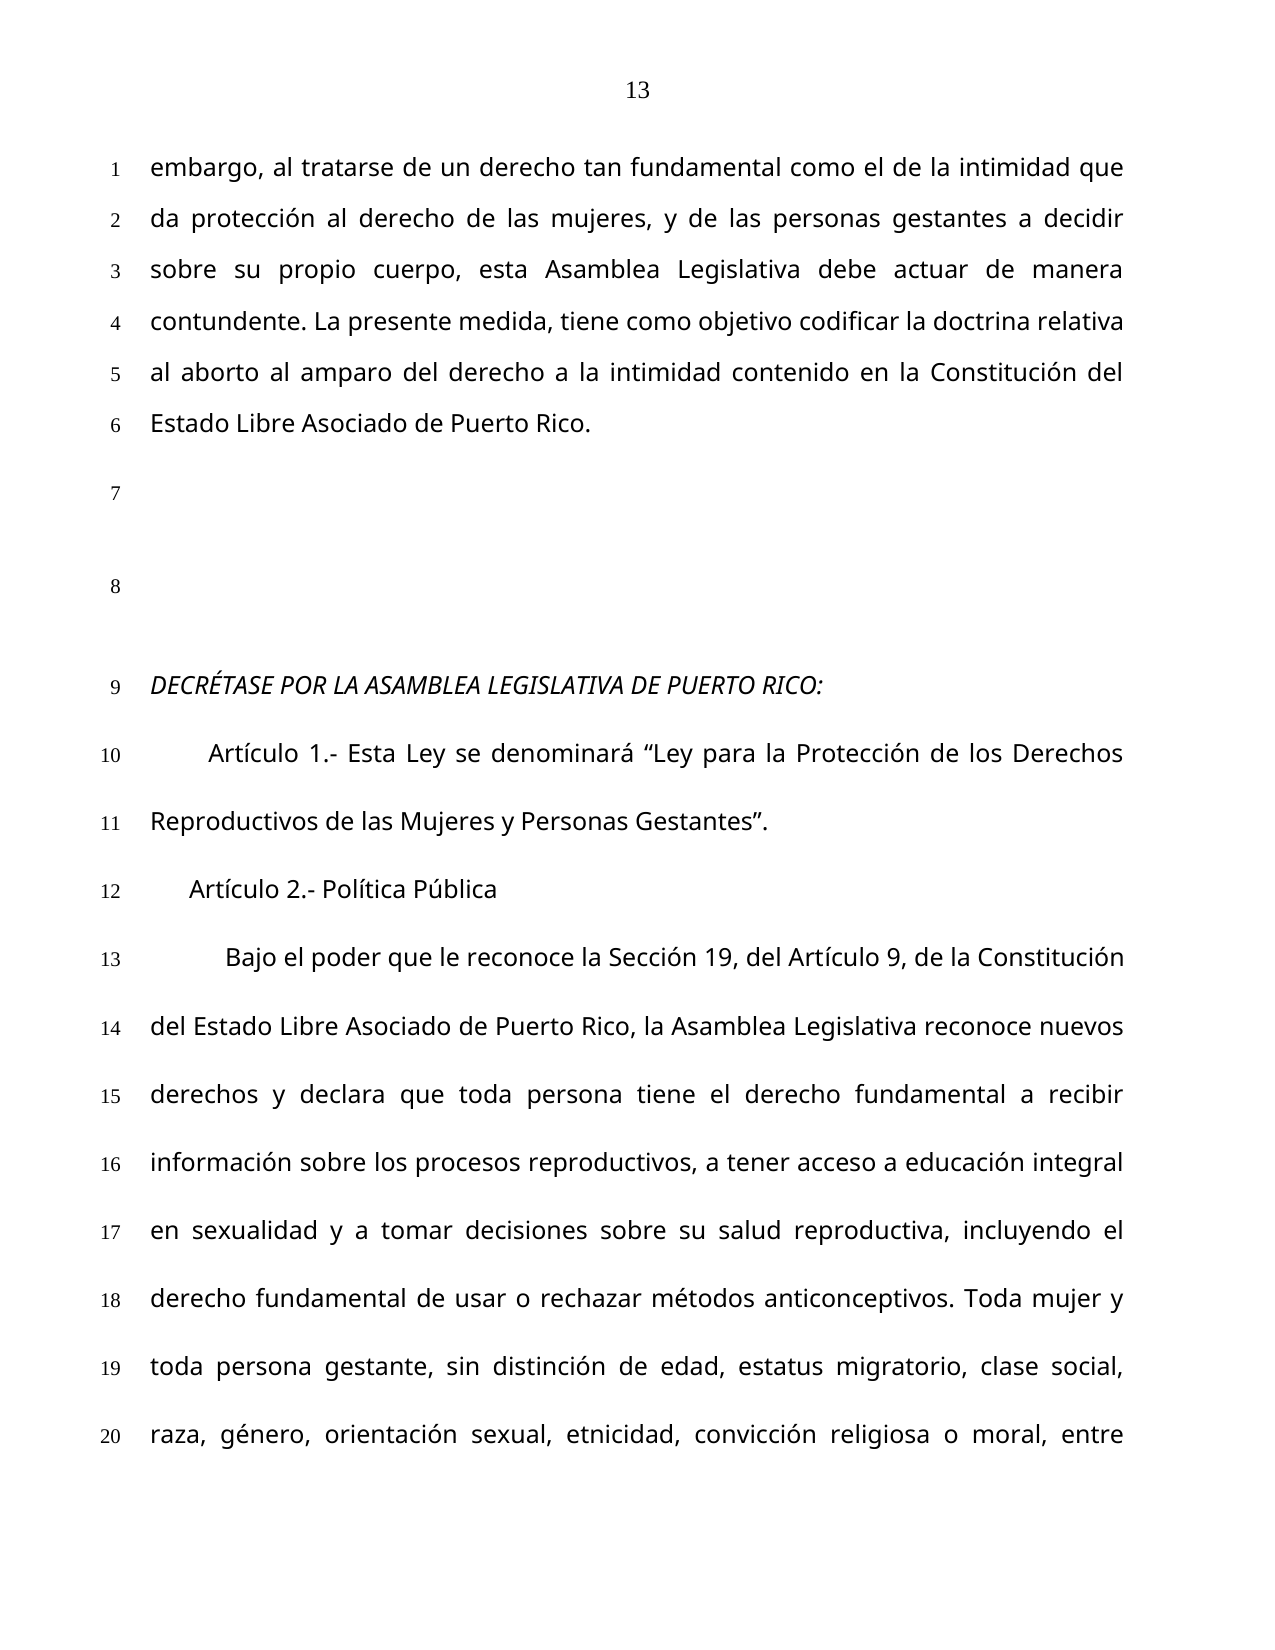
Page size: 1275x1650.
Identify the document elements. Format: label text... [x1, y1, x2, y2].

text Artículo 1.- Esta Ley se denominará “Ley para la Protección de los Derechos Reproductivos de las Mujeres y Personas Gestantes”. [150, 736, 1125, 838]
text DECRÉTASE POR LA ASAMBLEA LEGISLATIVA DE PUERTO RICO: [150, 667, 1125, 702]
text El derecho a la intimidad garantizado por la Constitución del Estado Libre Asociado de Puerto Rico, junto a la interpretación de dicho derecho que ha hecho nuestro Tribunal Supremo, permiten concluir que, ante la revocación del caso de Roe v. Wade, la doctrina establecida en Pueblo v. Duartecontinuaría vigente. Sin embargo, al tratarse de un derecho tan fundamental como el de la intimidad que da protección al derecho de las mujeres, y de las personas gestantes a decidir sobre su propio cuerpo, esta Asamblea Legislativa debe actuar de manera contundente. La presente medida, tiene como objetivo codificar la doctrina relativa al aborto al amparo del derecho a la intimidad contenido en la Constitución del Estado Libre Asociado de Puerto Rico. [150, 150, 1125, 439]
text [150, 940, 1125, 1451]
text Artículo 2.- Política Pública [150, 872, 1125, 906]
